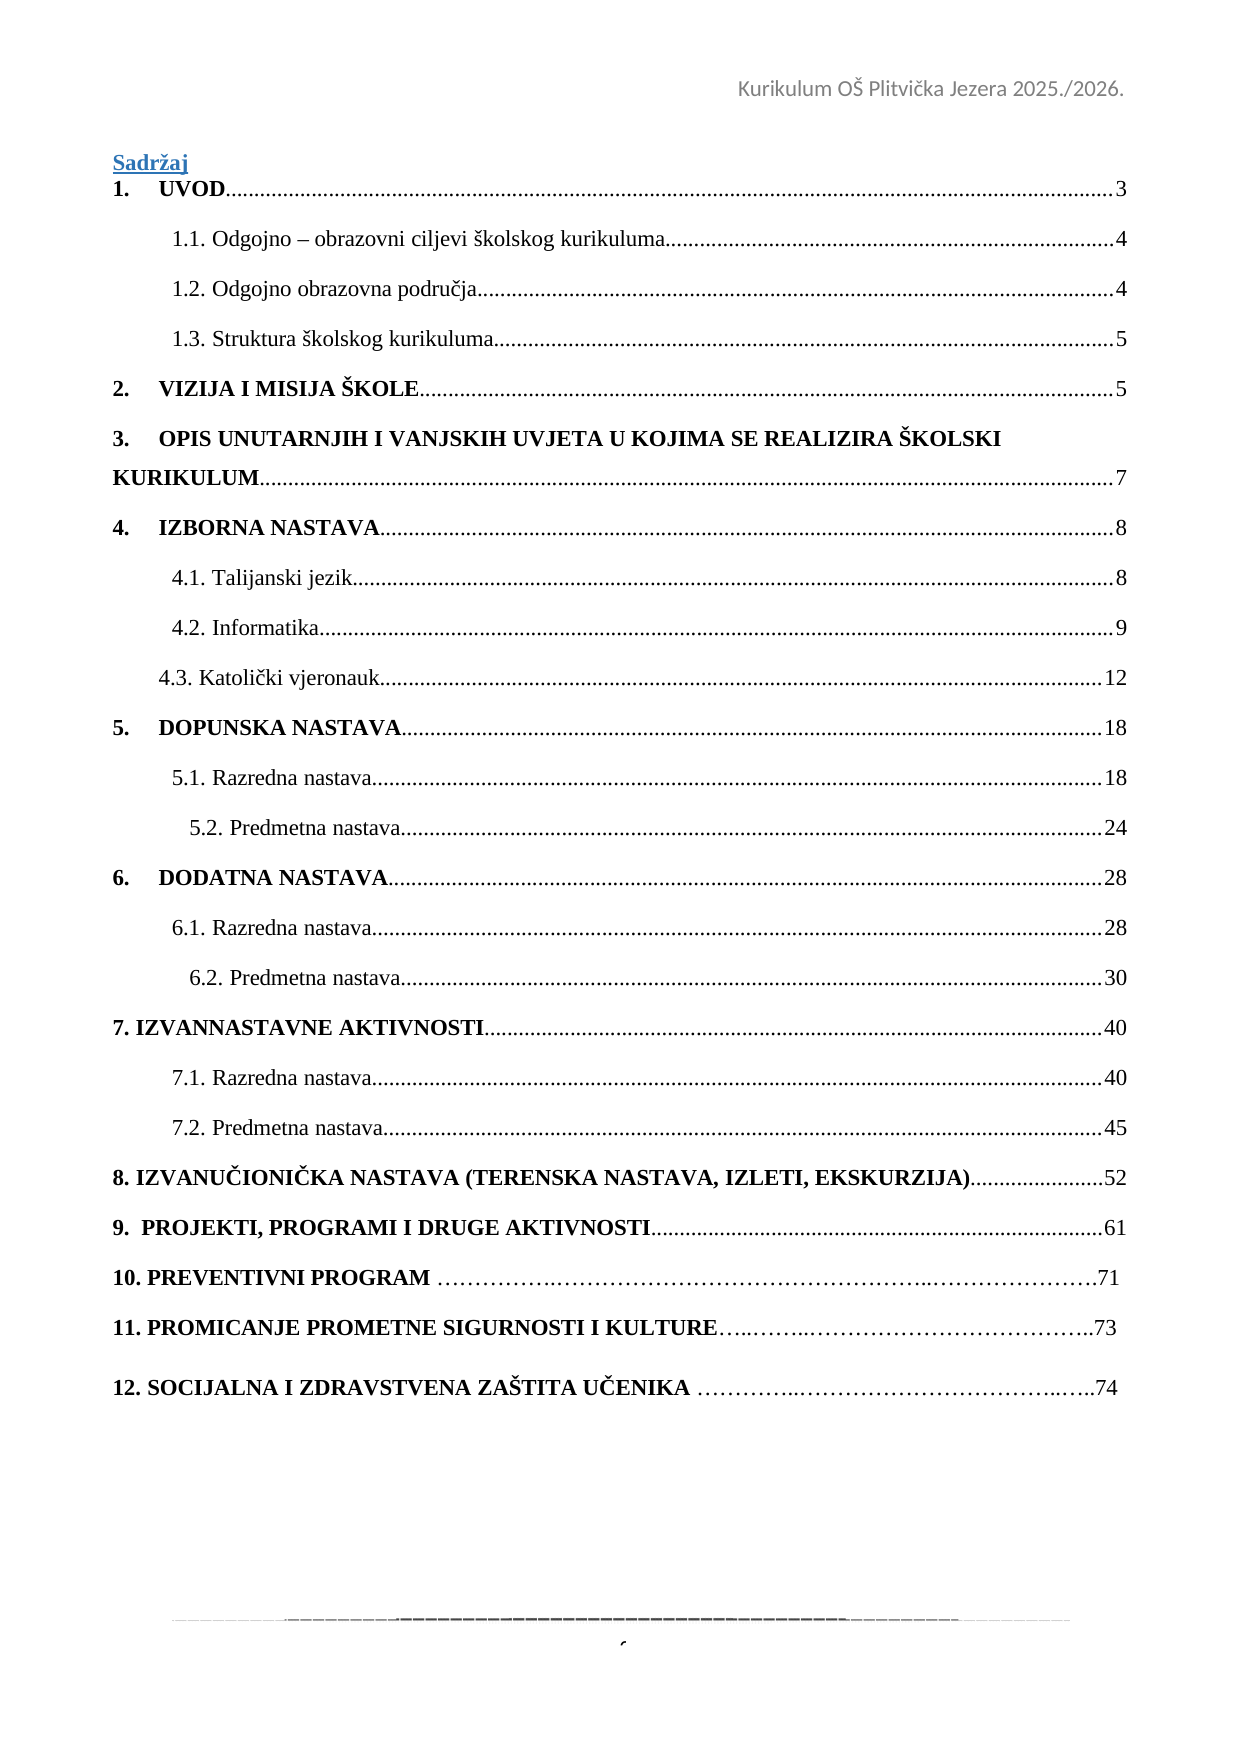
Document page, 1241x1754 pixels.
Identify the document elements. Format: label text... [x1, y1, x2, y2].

picture [172, 1616, 1070, 1624]
text Sadržaj [112, 149, 1140, 175]
text 10. PREVENTIVNI PROGRAM …………….…………………………………………..………………….71 [112, 1264, 1140, 1290]
text 11. PROMICANJE PROMETNE SIGURNOSTI I KULTURE…..……..………………………………..73 [112, 1314, 1140, 1340]
list SOCIJALNA I ZDRAVSTVENA ZAŠTITA UČENIKA …………..……………………………..…..74 [112, 1374, 1140, 1400]
